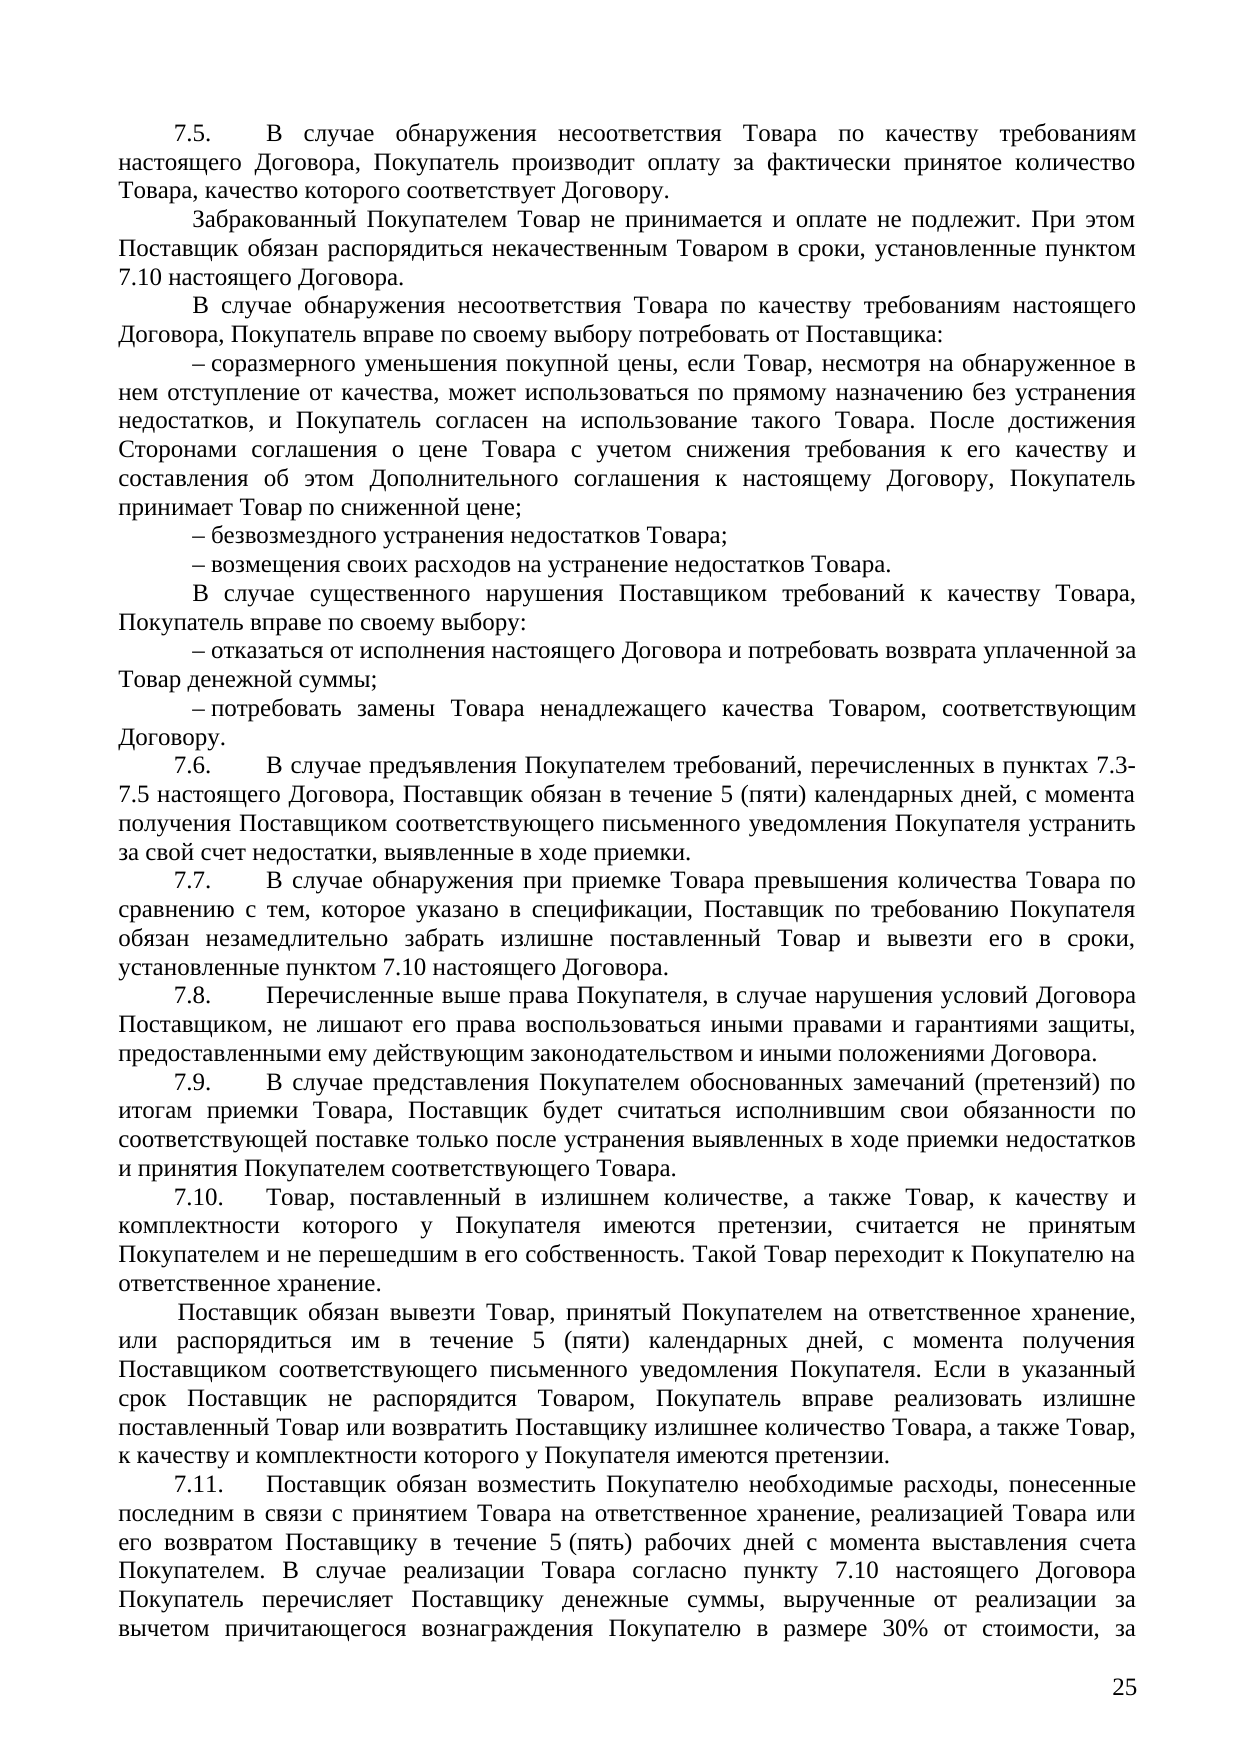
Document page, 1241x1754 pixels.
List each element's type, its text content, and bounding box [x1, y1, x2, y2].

text В случае обнаружения несоответствия Товара по качеству требованиям настоящего Договора, Покупатель вправе по своему выбору потребовать от Поставщика: [118, 291, 1137, 348]
text – потребовать замены Товара ненадлежащего качества Товаром, соответствующим Договору. [118, 693, 1137, 751]
list В случае обнаружения несоответствия Товара по качеству требованиям настоящего Договора, Покупатель производит оплату за фактически принятое количество Товара, качество которого соответствует Договору. [118, 118, 1137, 204]
text Поставщик обязан вывезти Товар, принятый Покупателем на ответственное хранение, или распорядиться им в течение 5 (пяти) календарных дней, с момента получения Поставщиком соответствующего письменного уведомления Покупателя. Если в указанный срок Поставщик не распорядится Товаром, Покупатель вправе реализовать излишне поставленный Товар или возвратить Поставщику излишнее количество Товара, а также Товар, к качеству и комплектности которого у Покупателя имеются претензии. [118, 1297, 1137, 1469]
text Забракованный Покупателем Товар не принимается и оплате не подлежит. При этом Поставщик обязан распорядиться некачественным Товаром в сроки, установленные пунктом 7.10 настоящего Договора. [118, 204, 1137, 291]
text – отказаться от исполнения настоящего Договора и потребовать возврата уплаченной за Товар денежной суммы; [118, 636, 1137, 693]
list В случае представления Покупателем обоснованных замечаний (претензий) по итогам приемки Товара, Поставщик будет считаться исполнившим свои обязанности по соответствующей поставке только после устранения выявленных в ходе приемки недостатков и принятия Покупателем соответствующего Товара. [118, 1067, 1137, 1182]
text – соразмерного уменьшения покупной цены, если Товар, несмотря на обнаруженное в нем отступление от качества, может использоваться по прямому назначению без устранения недостатков, и Покупатель согласен на использование такого Товара. После достижения Сторонами соглашения о цене Товара с учетом снижения требования к его качеству и составления об этом Дополнительного соглашения к настоящему Договору, Покупатель принимает Товар по сниженной цене; [118, 348, 1137, 521]
text – возмещения своих расходов на устранение недостатков Товара. [118, 549, 1137, 578]
list В случае обнаружения при приемке Товара превышения количества Товара по сравнению с тем, которое указано в спецификации, Поставщик по требованию Покупателя обязан незамедлительно забрать излишне поставленный Товар и вывезти его в сроки, установленные пунктом 7.10 настоящего Договора. [118, 866, 1137, 981]
list Товар, поставленный в излишнем количестве, а также Товар, к качеству и комплектности которого у Покупателя имеются претензии, считается не принятым Покупателем и не перешедшим в его собственность. Такой Товар переходит к Покупателю на ответственное хранение. [118, 1182, 1137, 1297]
list Перечисленные выше права Покупателя, в случае нарушения условий Договора Поставщиком, не лишают его права воспользоваться иными правами и гарантиями защиты, предоставленными ему действующим законодательством и иными положениями Договора. [118, 981, 1137, 1067]
list В случае предъявления Покупателем требований, перечисленных в пунктах 7.3-7.5 настоящего Договора, Поставщик обязан в течение 5 (пяти) календарных дней, с момента получения Поставщиком соответствующего письменного уведомления Покупателя устранить за свой счет недостатки, выявленные в ходе приемки. [118, 751, 1137, 866]
text – безвозмездного устранения недостатков Товара; [118, 521, 1137, 549]
text В случае существенного нарушения Поставщиком требований к качеству Товара, Покупатель вправе по своему выбору: [118, 578, 1137, 636]
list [118, 1469, 1137, 1642]
